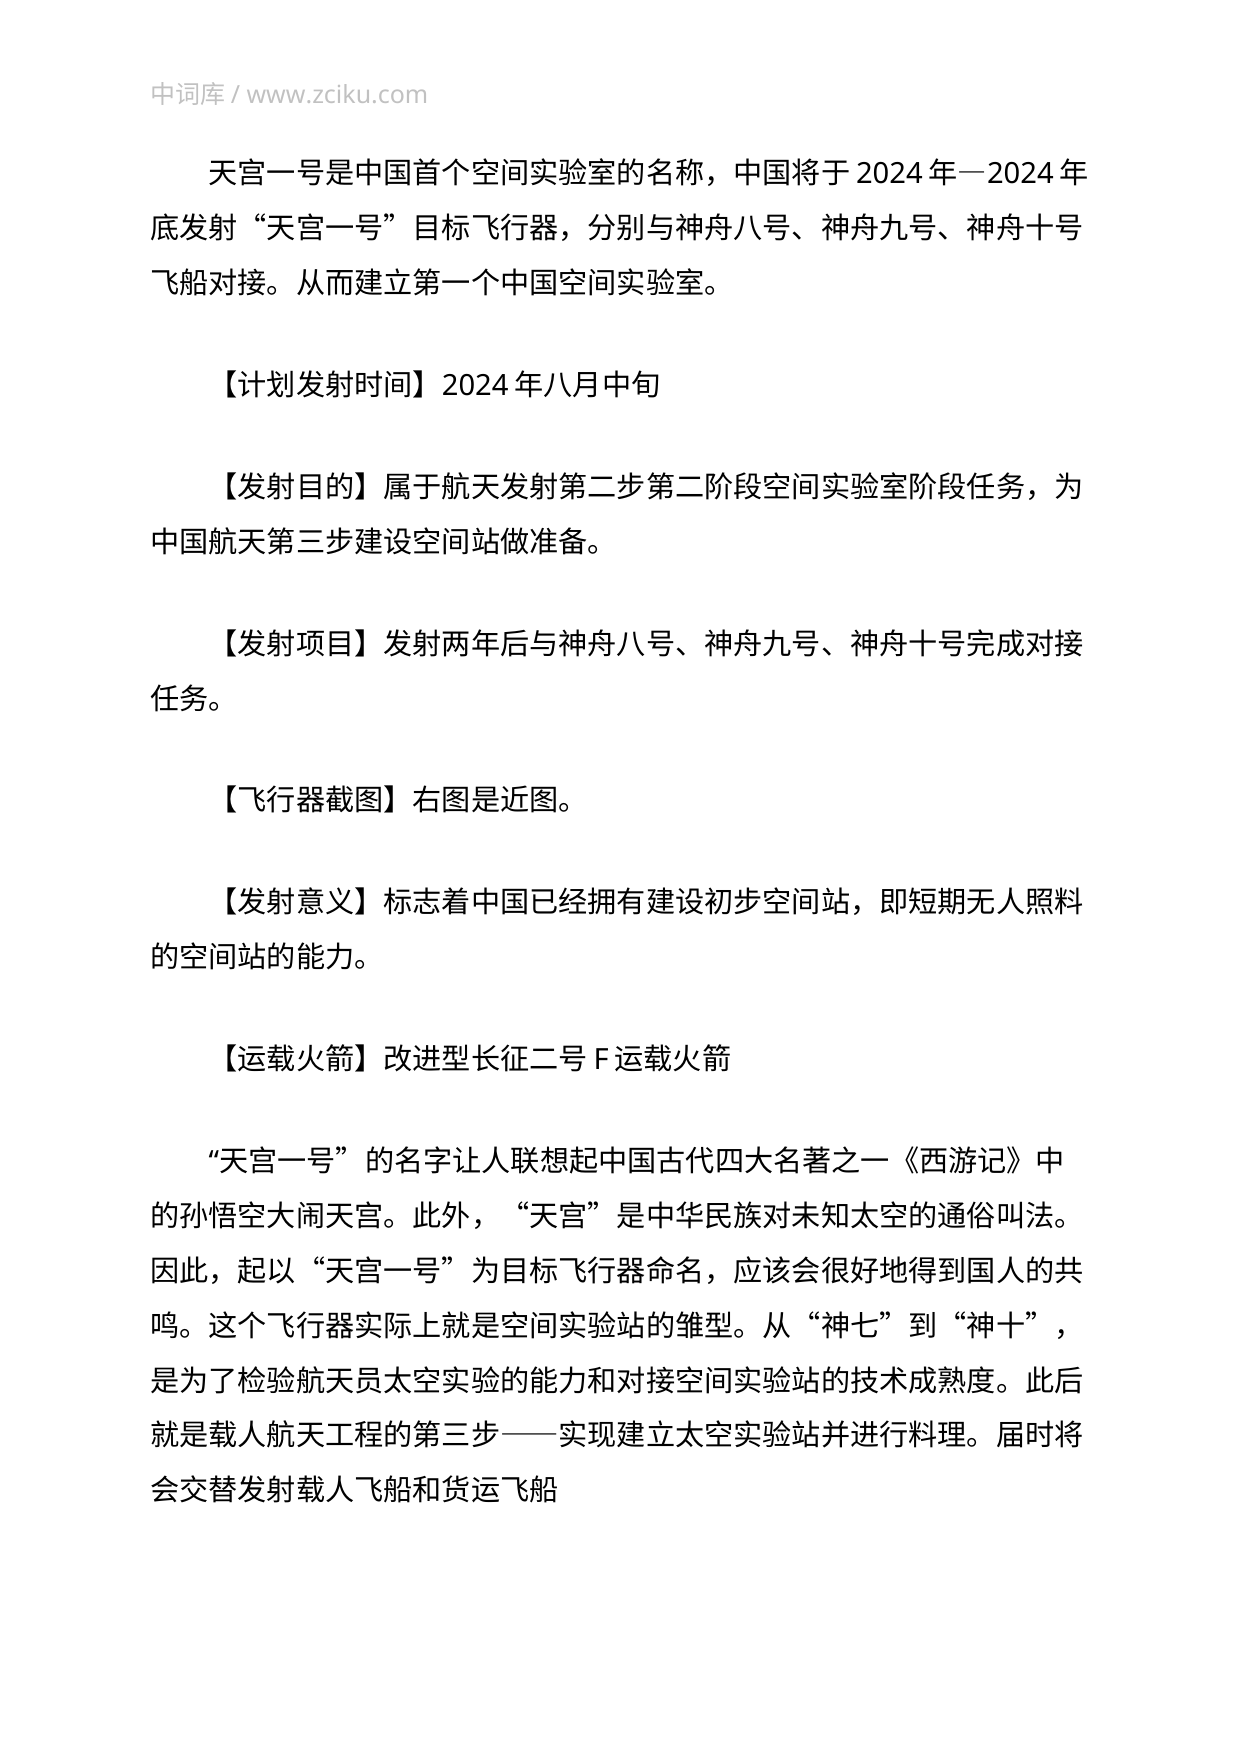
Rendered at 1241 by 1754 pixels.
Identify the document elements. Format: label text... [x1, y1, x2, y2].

text 【发射目的】属于航天发射第二步第二阶段空间实验室阶段任务，为中国航天第三步建设空间站做准备。 [150, 464, 1090, 561]
text 【计划发射时间】2024年八月中旬 [150, 362, 1090, 404]
text 【发射意义】标志着中国已经拥有建设初步空间站，即短期无人照料的空间站的能力。 [150, 879, 1090, 976]
text 【运载火箭】改进型长征二号F运载火箭 [150, 1035, 1090, 1078]
text 【飞行器截图】右图是近图。 [150, 777, 1090, 819]
text 天宫一号是中国首个空间实验室的名称，中国将于2024年—2024年底发射“天宫一号”目标飞行器，分别与神舟八号、神舟九号、神舟十号飞船对接。从而建立第一个中国空间实验室。 [150, 150, 1090, 302]
text “天宫一号”的名字让人联想起中国古代四大名著之一《西游记》中的孙悟空大闹天宫。此外，“天宫”是中华民族对未知太空的通俗叫法。因此，起以“天宫一号”为目标飞行器命名，应该会很好地得到国人的共鸣。这个飞行器实际上就是空间实验站的雏型。从“神七”到“神十”，是为了检验航天员太空实验的能力和对接空间实验站的技术成熟度。此后就是载人航天工程的第三步——实现建立太空实验站并进行料理。届时将会交替发射载人飞船和货运飞船 [150, 1137, 1090, 1509]
text 【发射项目】发射两年后与神舟八号、神舟九号、神舟十号完成对接任务。 [150, 620, 1090, 717]
